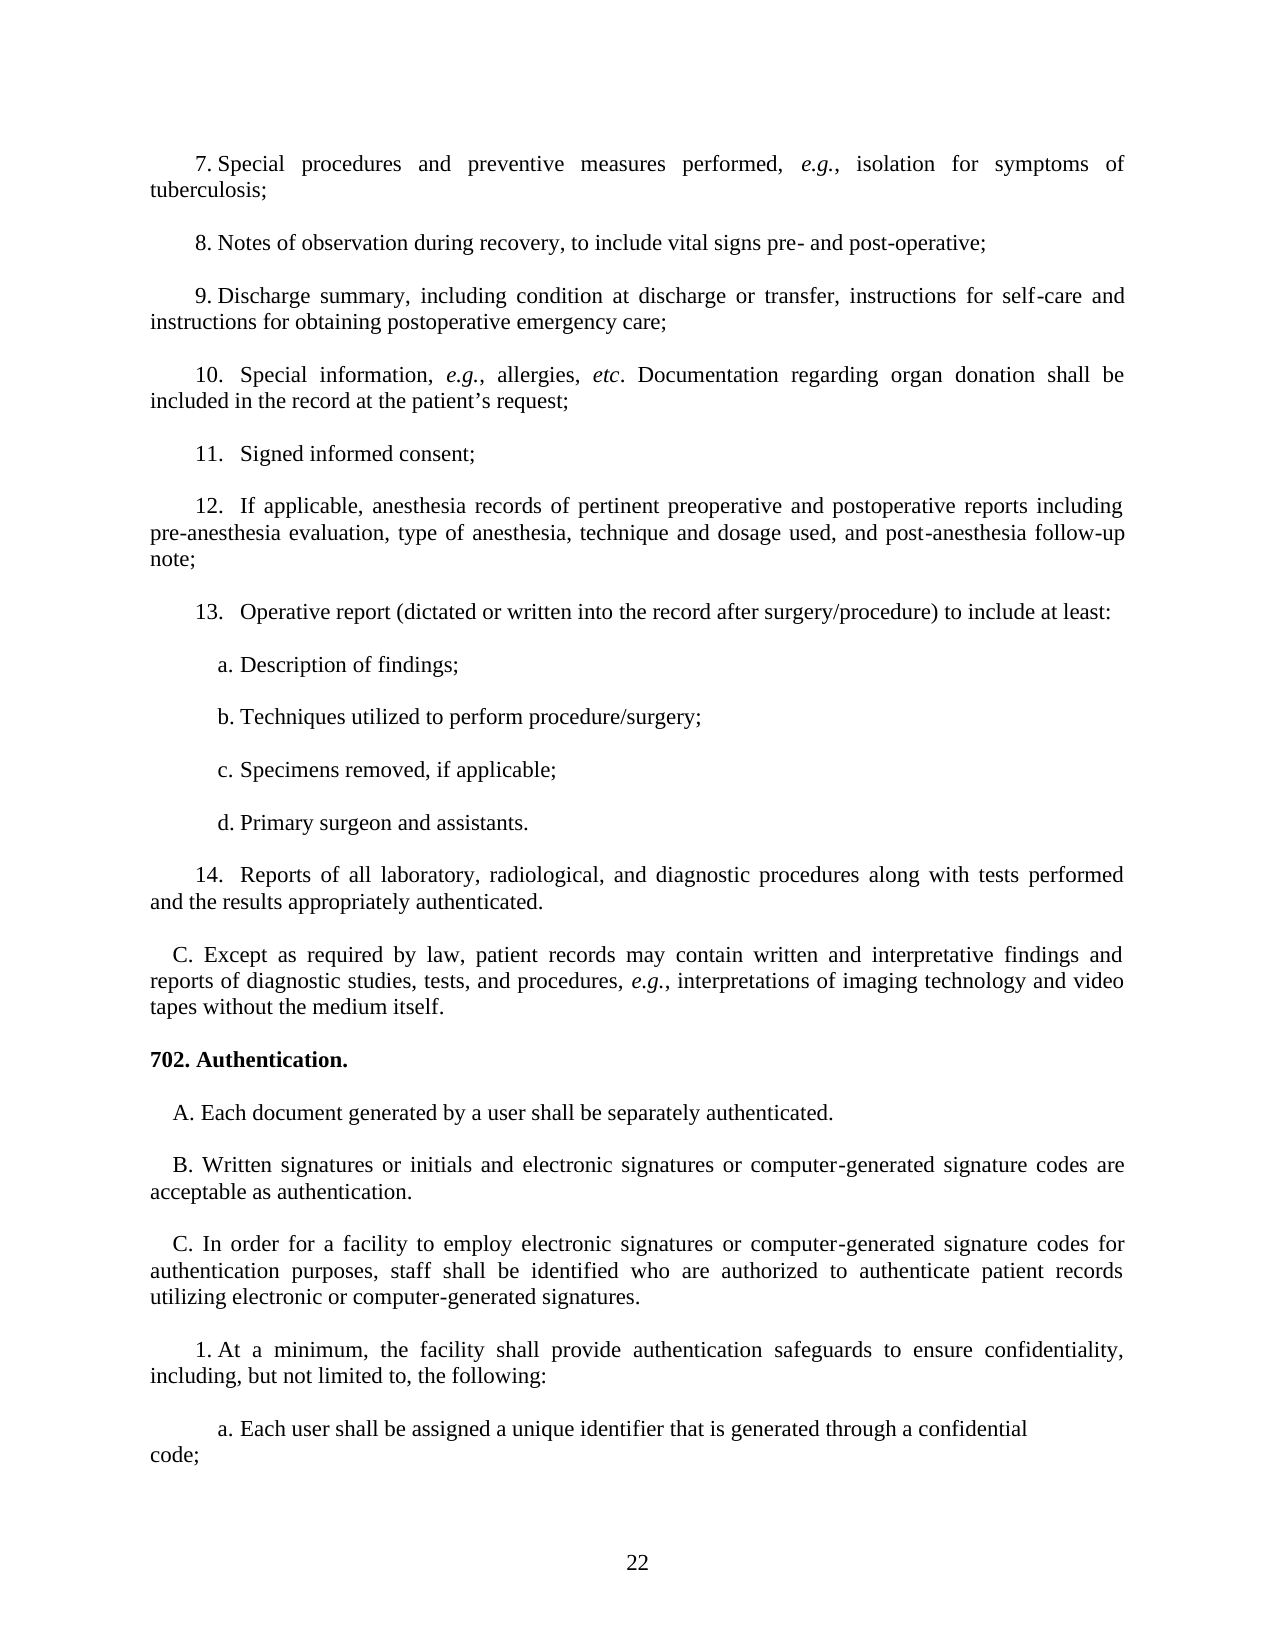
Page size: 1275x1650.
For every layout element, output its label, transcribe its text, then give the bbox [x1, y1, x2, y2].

text 11. Signed informed consent; [150, 440, 1125, 466]
text a. Each user shall be assigned a unique identifier that is generated through a confidential [150, 1415, 1125, 1441]
text code; [150, 1441, 1125, 1468]
text C. In order for a facility to employ electronic signatures or computer-generated signature codes for authentication purposes, staff shall be identified who are authorized to authenticate patient records utilizing electronic or computer-generated signatures. [150, 1231, 1125, 1309]
text B. Written signatures or initials and electronic signatures or computer-generated signature codes are acceptable as authentication. [150, 1151, 1125, 1204]
text A. Each document generated by a user shall be separately authenticated. [150, 1099, 1125, 1125]
text 12. If applicable, anesthesia records of pertinent preoperative and postoperative reports including pre-anesthesia evaluation, type of anesthesia, technique and dosage used, and post-anesthesia follow-up note; [150, 493, 1125, 572]
text d. Primary surgeon and assistants. [150, 809, 1125, 835]
text 13. Operative report (dictated or written into the record after surgery/procedure) to include at least: [150, 598, 1125, 624]
text 702. Authentication. [150, 1046, 1125, 1072]
text 9. Discharge summary, including condition at discharge or transfer, instructions for self-care and instructions for obtaining postoperative emergency care; [150, 282, 1125, 334]
text C. Except as required by law, patient records may contain written and interpretative findings and reports of diagnostic studies, tests, and procedures, e.g., interpretations of imaging technology and video tapes without the medium itself. [150, 941, 1125, 1020]
text b. Techniques utilized to perform procedure/surgery; [150, 703, 1125, 730]
text 1. At a minimum, the facility shall provide authentication safeguards to ensure confidentiality, including, but not limited to, the following: [150, 1336, 1125, 1389]
text c. Specimens removed, if applicable; [150, 756, 1125, 782]
text 10. Special information, e.g., allergies, etc. Documentation regarding organ donation shall be included in the record at the patient’s request; [150, 361, 1125, 413]
text a. Description of findings; [150, 651, 1125, 677]
text 14. Reports of all laboratory, radiological, and diagnostic procedures along with tests performed and the results appropriately authenticated. [150, 862, 1125, 914]
text 7. Special procedures and preventive measures performed, e.g., isolation for symptoms of tuberculosis; [150, 150, 1125, 203]
text 8. Notes of observation during recovery, to include vital signs pre- and post-operative; [150, 229, 1125, 255]
